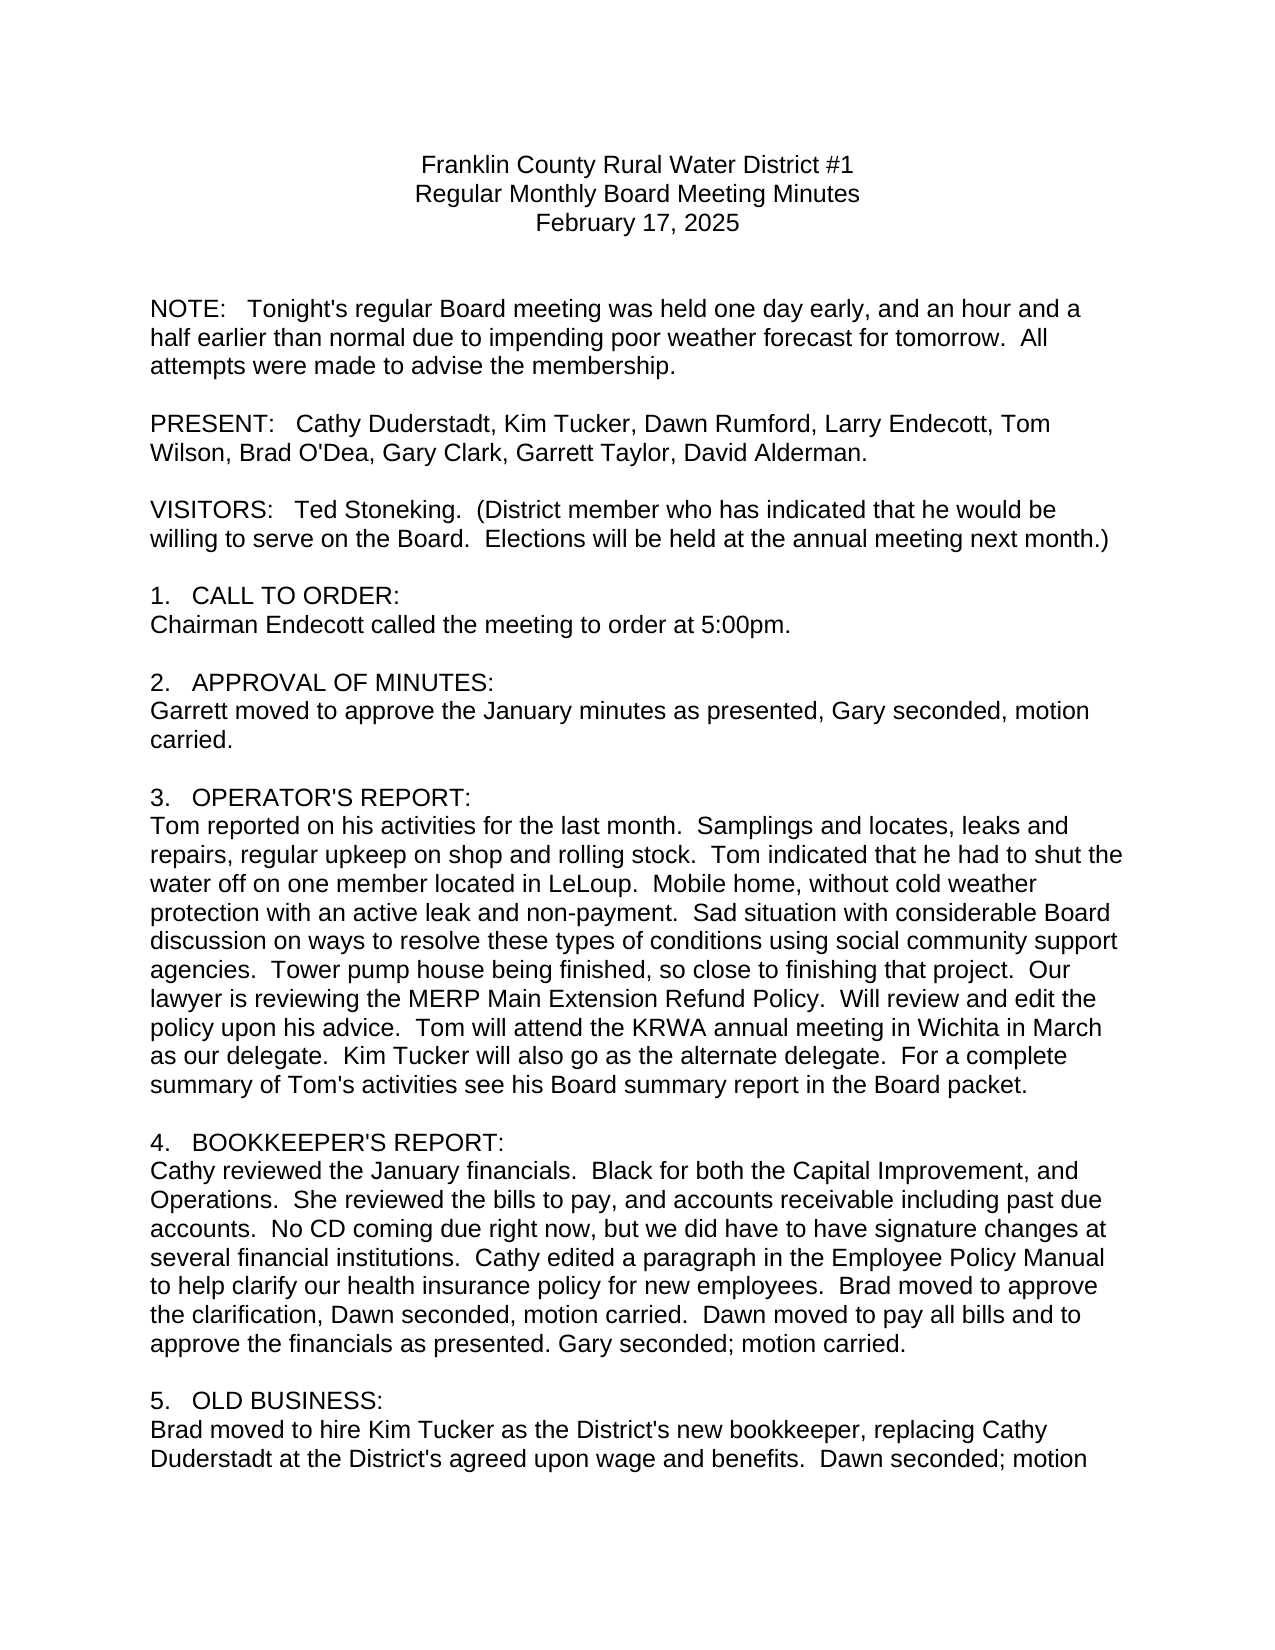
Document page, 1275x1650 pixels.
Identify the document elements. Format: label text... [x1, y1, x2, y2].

text Garrett moved to approve the January minutes as presented, Gary seconded, motion carried. [150, 696, 1125, 754]
text 5. OLD BUSINESS: [150, 1386, 1125, 1415]
text 4. BOOKKEEPER'S REPORT: [150, 1127, 1125, 1156]
text Chairman Endecott called the meeting to order at 5:00pm. [150, 610, 1125, 639]
text February 17, 2025 [150, 207, 1125, 236]
text VISITORS: Ted Stoneking. (District member who has indicated that he would be willing to serve on the Board. Elections will be held at the annual meeting next month.) [150, 495, 1125, 552]
text Franklin County Rural Water District #1 [150, 150, 1125, 179]
text Tom reported on his activities for the last month. Samplings and locates, leaks and repairs, regular upkeep on shop and rolling stock. Tom indicated that he had to shut the water off on one member located in LeLoup. Mobile home, without cold weather protection with an active leak and non-payment. Sad situation with considerable Board discussion on ways to resolve these types of conditions using social community support agencies. Tower pump house being finished, so close to finishing that project. Our lawyer is reviewing the MERP Main Extension Refund Policy. Will review and edit the policy upon his advice. Tom will attend the KRWA annual meeting in Wichita in March as our delegate. Kim Tucker will also go as the alternate delegate. For a complete summary of Tom's activities see his Board summary report in the Board packet. [150, 811, 1125, 1099]
text 3. OPERATOR'S REPORT: [150, 782, 1125, 811]
text 2. APPROVAL OF MINUTES: [150, 667, 1125, 696]
text 1. CALL TO ORDER: [150, 581, 1125, 610]
text PRESENT: Cathy Duderstadt, Kim Tucker, Dawn Rumford, Larry Endecott, Tom Wilson, Brad O'Dea, Gary Clark, Garrett Taylor, David Alderman. [150, 409, 1125, 466]
text NOTE: Tonight's regular Board meeting was held one day early, and an hour and a half earlier than normal due to impending poor weather forecast for tomorrow. All attempts were made to advise the membership. [150, 294, 1125, 380]
text Regular Monthly Board Meeting Minutes [150, 179, 1125, 207]
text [150, 1415, 1125, 1472]
text Cathy reviewed the January financials. Black for both the Capital Improvement, and Operations. She reviewed the bills to pay, and accounts receivable including past due accounts. No CD coming due right now, but we did have to have signature changes at several financial institutions. Cathy edited a paragraph in the Employee Policy Manual to help clarify our health insurance policy for new employees. Brad moved to approve the clarification, Dawn seconded, motion carried. Dawn moved to pay all bills and to approve the financials as presented. Gary seconded; motion carried. [150, 1156, 1125, 1357]
